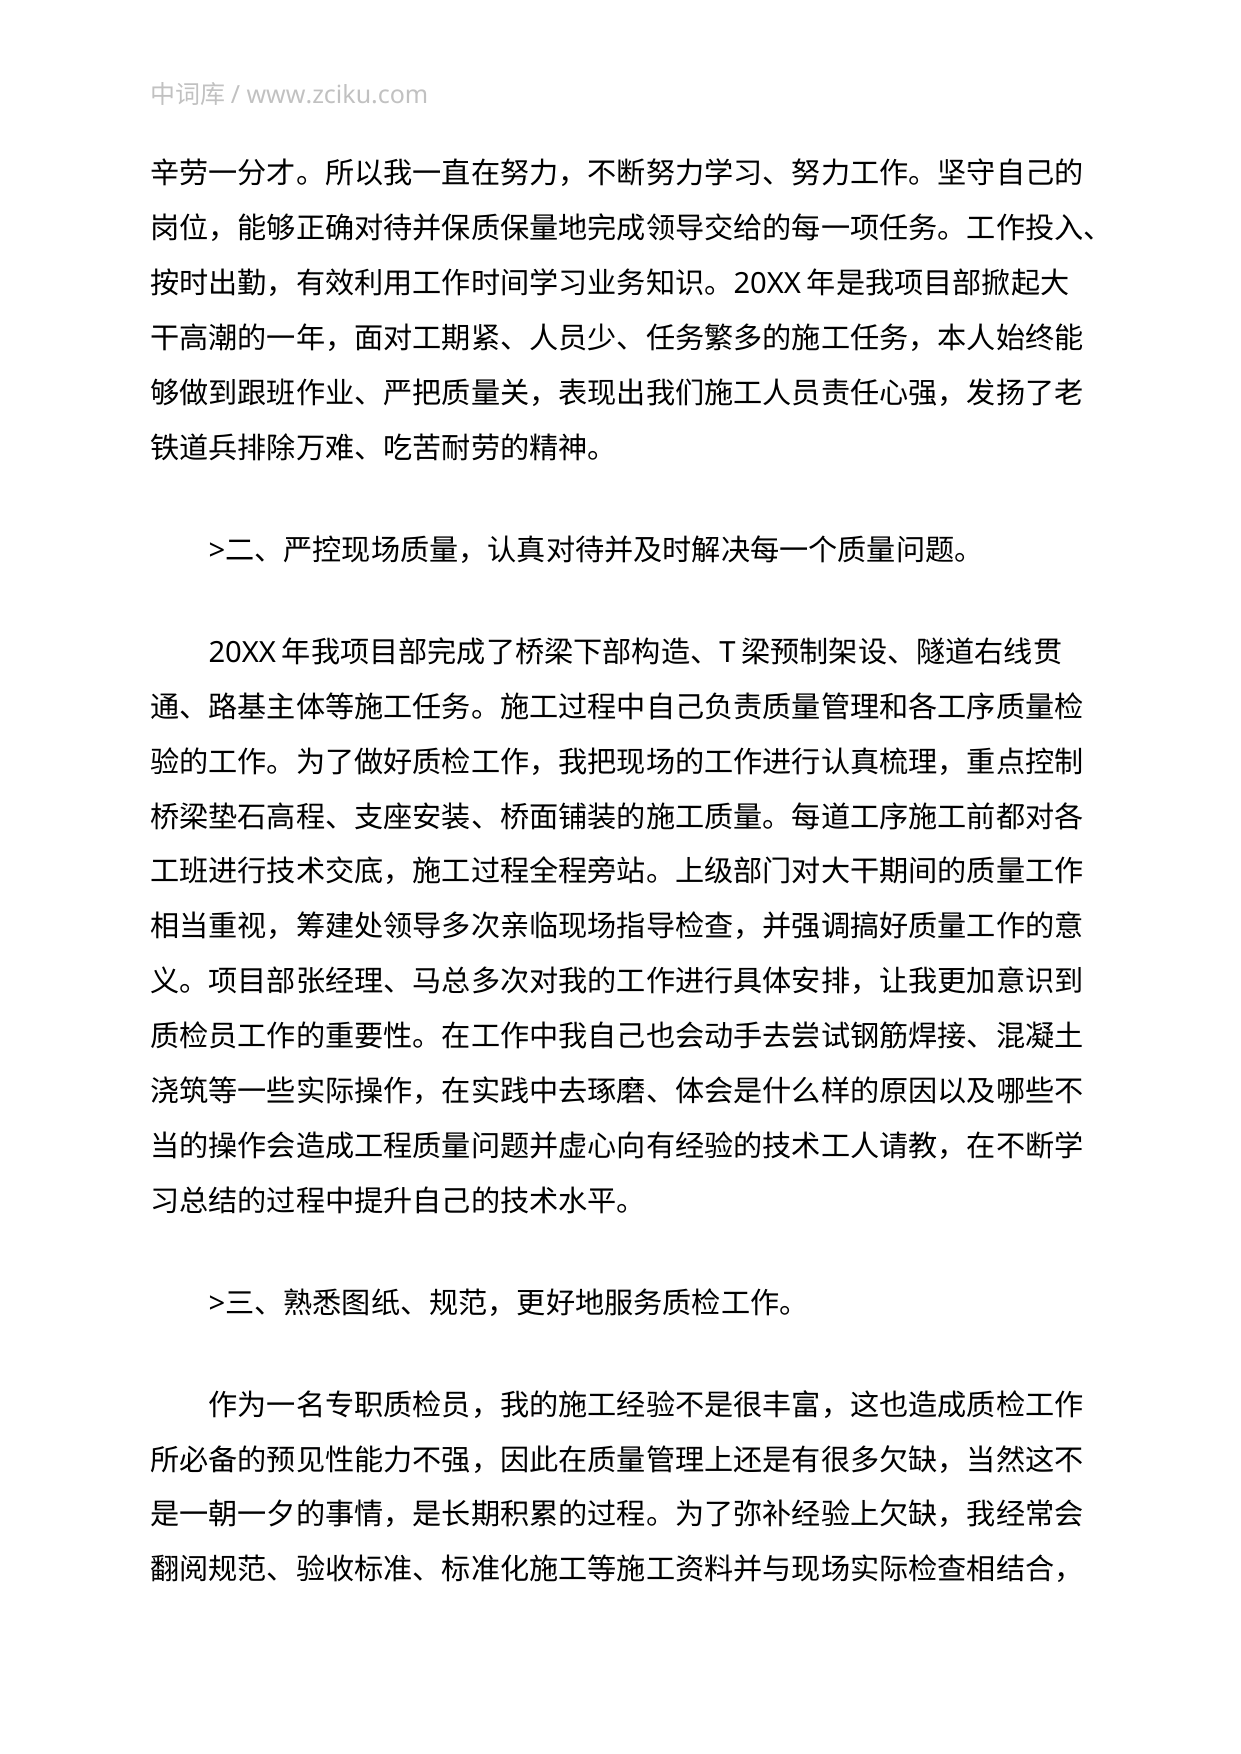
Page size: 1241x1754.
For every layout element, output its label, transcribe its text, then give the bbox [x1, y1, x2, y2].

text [150, 150, 1090, 467]
text 20XX年我项目部完成了桥梁下部构造、T梁预制架设、隧道右线贯通、路基主体等施工任务。施工过程中自己负责质量管理和各工序质量检验的工作。为了做好质检工作，我把现场的工作进行认真梳理，重点控制桥梁垫石高程、支座安装、桥面铺装的施工质量。每道工序施工前都对各工班进行技术交底，施工过程全程旁站。上级部门对大干期间的质量工作相当重视，筹建处领导多次亲临现场指导检查，并强调搞好质量工作的意义。项目部张经理、马总多次对我的工作进行具体安排，让我更加意识到质检员工作的重要性。在工作中我自己也会动手去尝试钢筋焊接、混凝土浇筑等一些实际操作，在实践中去琢磨、体会是什么样的原因以及哪些不当的操作会造成工程质量问题并虚心向有经验的技术工人请教，在不断学习总结的过程中提升自己的技术水平。 [150, 628, 1090, 1220]
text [150, 1381, 1090, 1588]
text >三、熟悉图纸、规范，更好地服务质检工作。 [150, 1279, 1090, 1322]
text >二、严控现场质量，认真对待并及时解决每一个质量问题。 [150, 526, 1090, 569]
